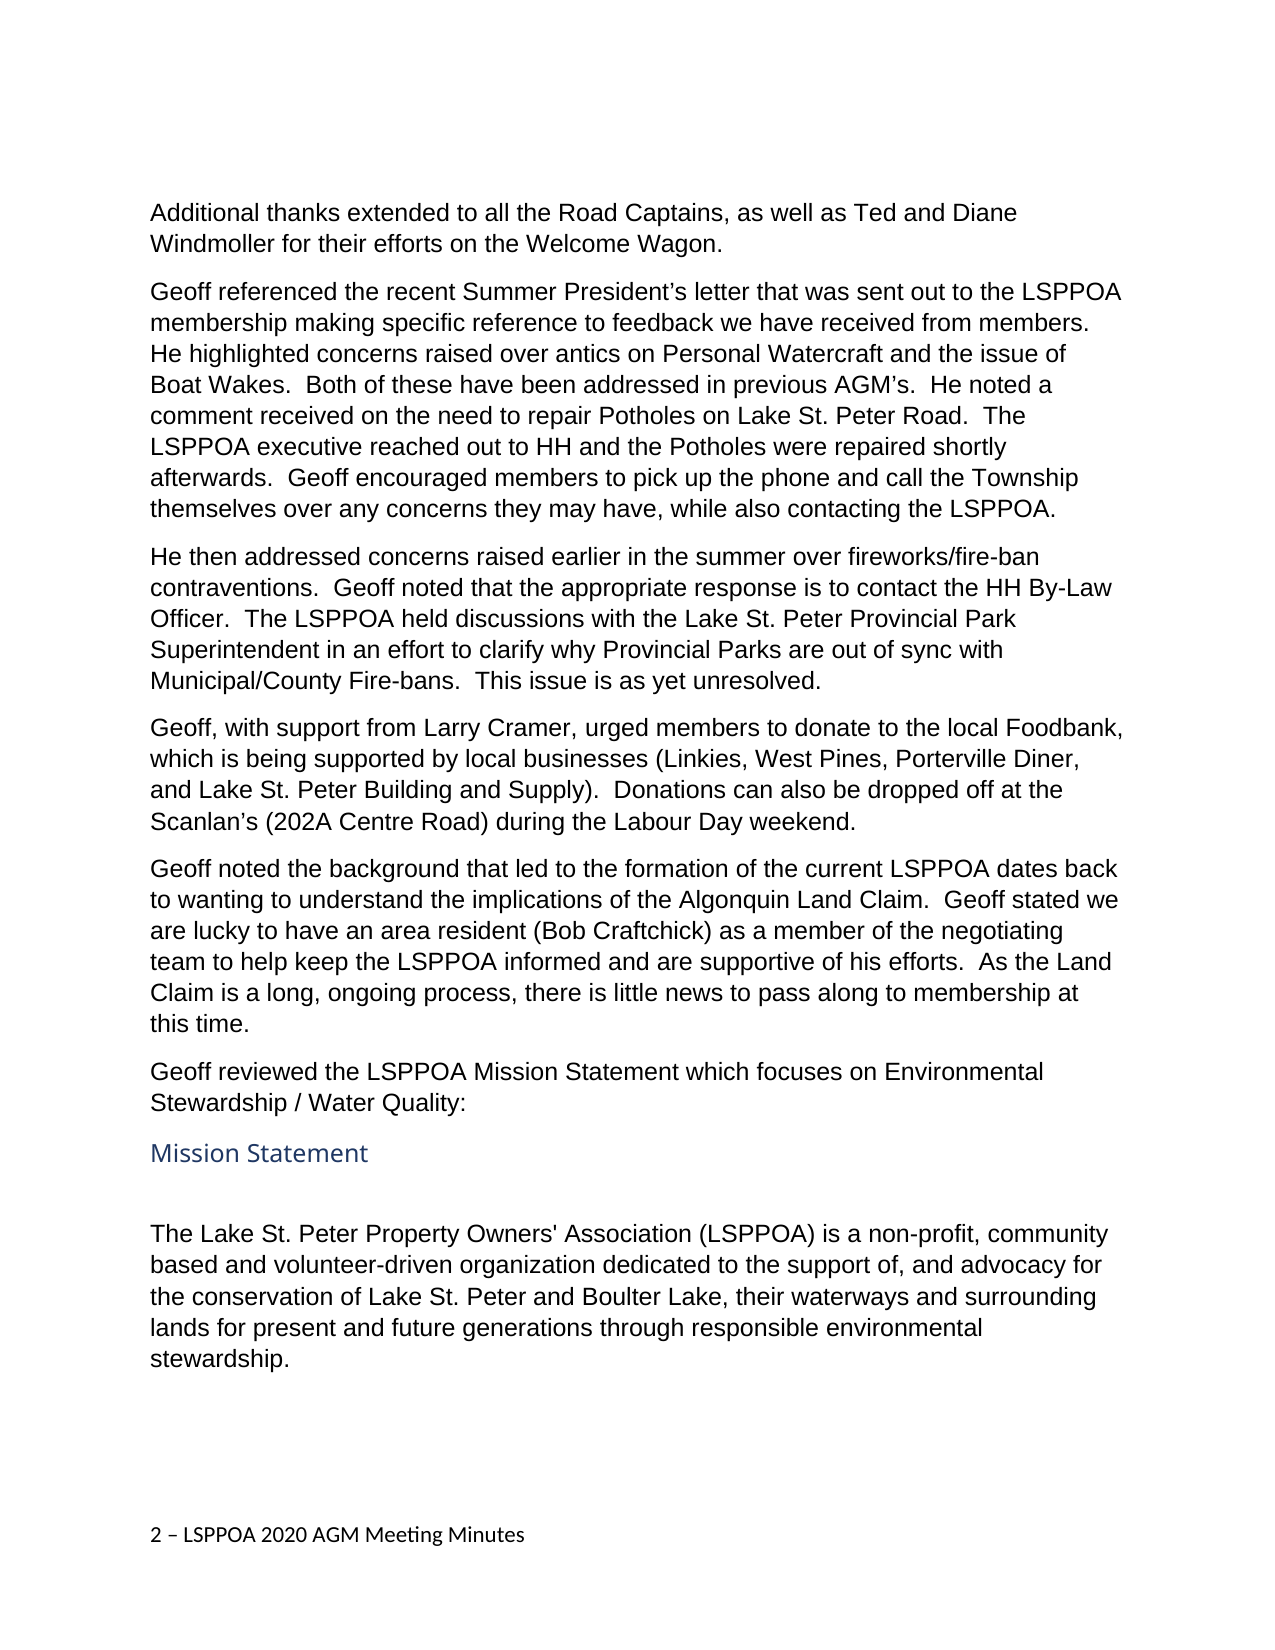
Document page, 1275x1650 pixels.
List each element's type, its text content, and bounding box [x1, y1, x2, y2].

text Geoff reviewed the LSPPOA Mission Statement which focuses on Environmental Stewardship / Water Quality: [150, 1057, 1125, 1117]
text Geoff, with support from Larry Cramer, urged members to donate to the local Foodbank, which is being supported by local businesses (Linkies, West Pines, Porterville Diner, and Lake St. Peter Building and Supply). Donations can also be dropped off at the Scanlan’s (202A Centre Road) during the Labour Day weekend. [150, 713, 1125, 835]
text Additional thanks extended to all the Road Captains, as well as Ted and Diane Windmoller for their efforts on the Welcome Wagon. [150, 198, 1125, 257]
text He then addressed concerns raised earlier in the summer over fireworks/fire-ban contraventions. Geoff noted that the appropriate response is to contact the HH By-Law Officer. The LSPPOA held discussions with the Lake St. Peter Provincial Park Superintendent in an effort to clarify why Provincial Parks are out of sync with Municipal/County Fire-bans. This issue is as yet unresolved. [150, 541, 1125, 694]
text Geoff referenced the recent Summer President’s letter that was sent out to the LSPPOA membership making specific reference to feedback we have received from members. He highlighted concerns raised over antics on Personal Watercraft and the issue of Boat Wakes. Both of these have been addressed in previous AGM’s. He noted a comment received on the need to repair Potholes on Lake St. Peter Road. The LSPPOA executive reached out to HH and the Potholes were repaired shortly afterwards. Geoff encouraged members to pick up the phone and call the Township themselves over any concerns they may have, while also contacting the LSPPOA. [150, 276, 1125, 522]
text The Lake St. Peter Property Owners' Association (LSPPOA) is a non-profit, community based and volunteer-driven organization dedicated to the support of, and advocacy for the conservation of Lake St. Peter and Boulter Lake, their waterways and surrounding lands for present and future generations through responsible environmental stewardship. [150, 1219, 1125, 1372]
subtitle Mission Statement [150, 1136, 1125, 1170]
text Geoff noted the background that led to the formation of the current LSPPOA dates back to wanting to understand the implications of the Algonquin Land Claim. Geoff stated we are lucky to have an area resident (Bob Craftchick) as a member of the negotiating team to help keep the LSPPOA informed and are supportive of his efforts. As the Land Claim is a long, ongoing process, there is little news to pass along to membership at this time. [150, 854, 1125, 1038]
